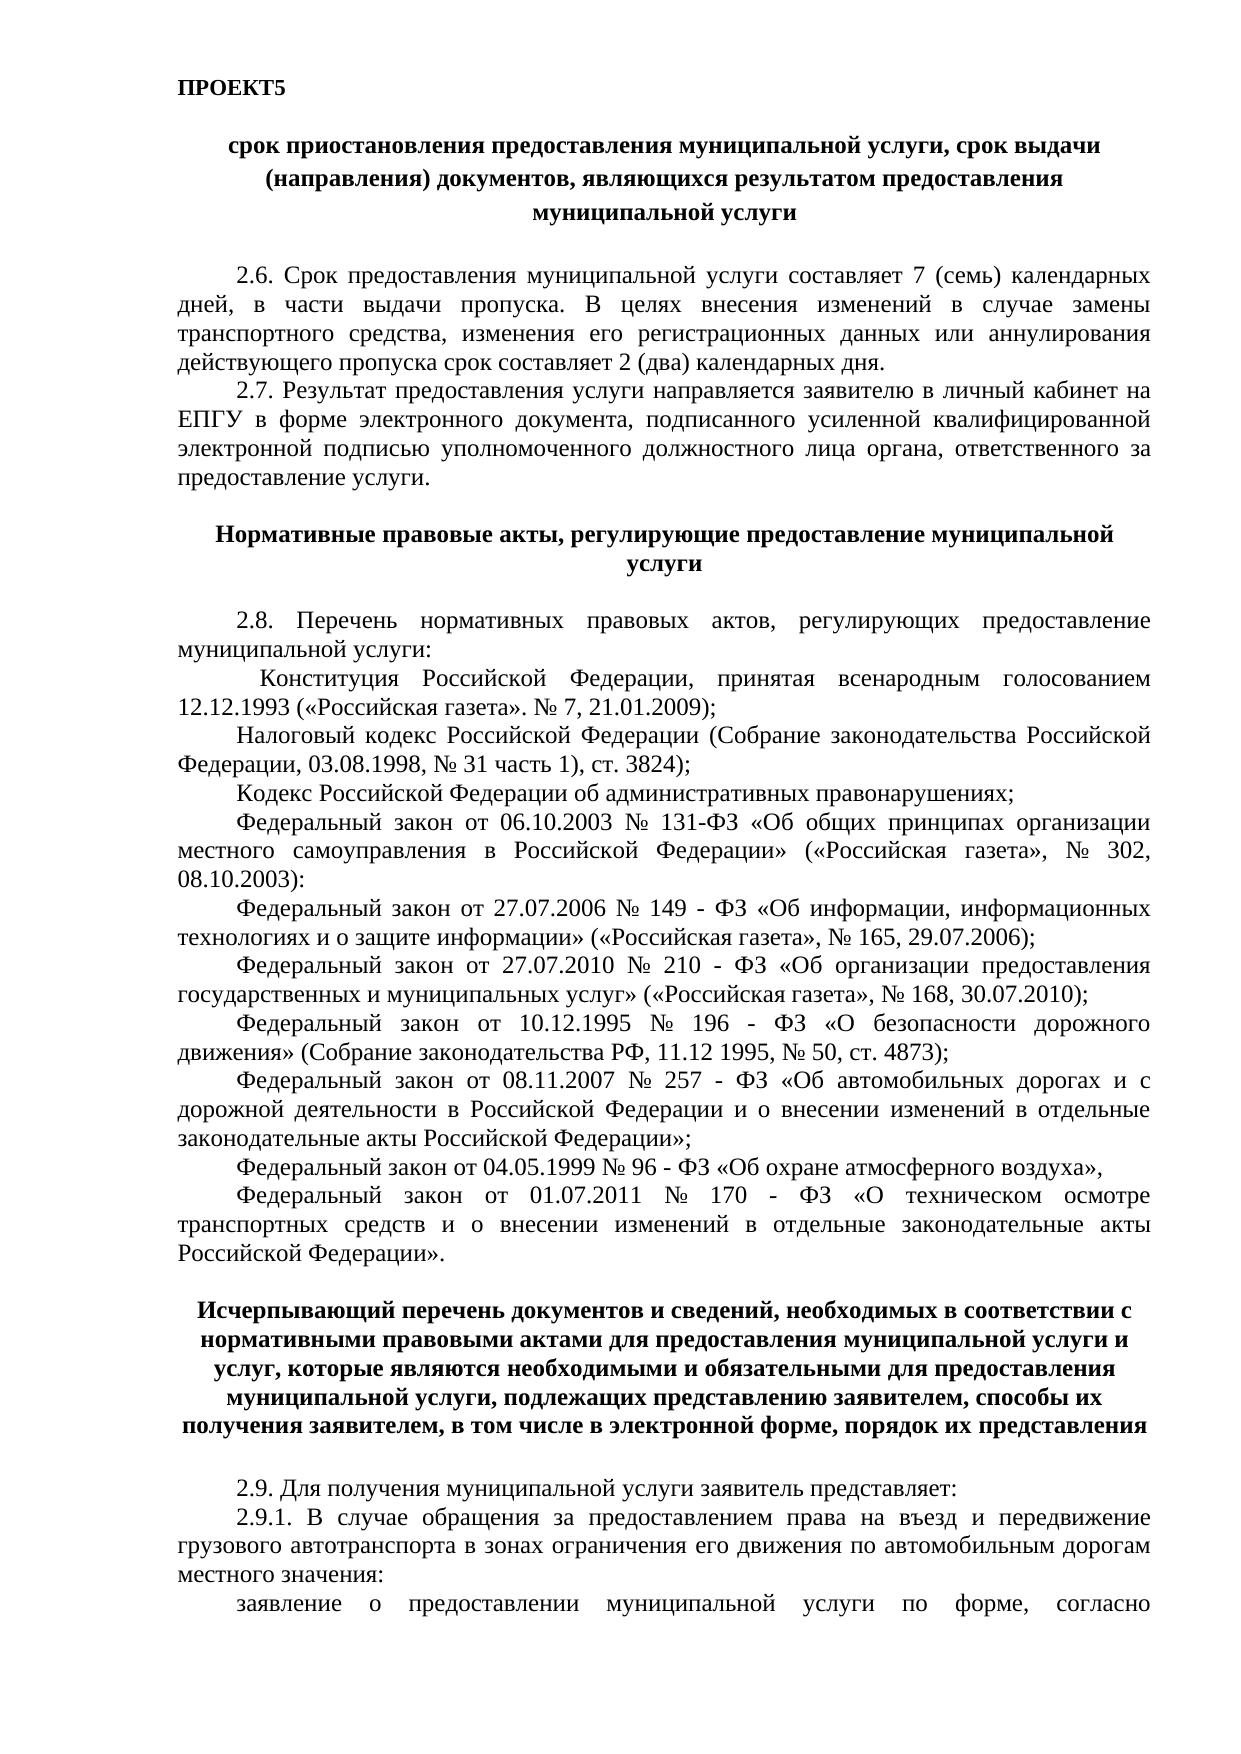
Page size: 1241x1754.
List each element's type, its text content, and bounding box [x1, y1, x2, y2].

text Федеральный закон от 04.05.1999 № 96 - ФЗ «Об охране атмосферного воздуха», [177, 1152, 1152, 1181]
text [177, 1588, 1152, 1617]
text Исчерпывающий перечень документов и сведений, необходимых в соответствии с нормативными правовыми актами для предоставления муниципальной услуги и услуг, которые являются необходимыми и обязательными для предоставления муниципальной услуги, подлежащих представлению заявителем, способы их получения заявителем, в том числе в электронной форме, порядок их представления [177, 1296, 1152, 1439]
text Кодекс Российской Федерации об административных правонарушениях; [177, 778, 1152, 807]
text Федеральный закон от 06.10.2003 № 131-ФЗ «Об общих принципах организации местного самоуправления в Российской Федерации» («Российская газета», № 302, 08.10.2003): [177, 807, 1152, 893]
text 2.8. Перечень нормативных правовых актов, регулирующих предоставление муниципальной услуги: [177, 606, 1152, 663]
text Федеральный закон от 10.12.1995 № 196 - ФЗ «О безопасности дорожного движения» (Собрание законодательства РФ, 11.12 1995, № 50, ст. 4873); [177, 1008, 1152, 1066]
text Федеральный закон от 27.07.2010 № 210 - ФЗ «Об организации предоставления государственных и муниципальных услуг» («Российская газета», № 168, 30.07.2010); [177, 951, 1152, 1008]
text Федеральный закон от 27.07.2006 № 149 - ФЗ «Об информации, информационных технологиях и о защите информации» («Российская газета», № 165, 29.07.2006); [177, 893, 1152, 951]
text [177, 126, 1152, 227]
text 2.9. Для получения муниципальной услуги заявитель представляет: [177, 1473, 1152, 1502]
text Конституция Российской Федерации, принятая всенародным голосованием 12.12.1993 («Российская газета». № 7, 21.01.2009); [177, 663, 1152, 721]
text Нормативные правовые акты, регулирующие предоставление муниципальной услуги [177, 519, 1152, 577]
text Федеральный закон от 01.07.2011 № 170 - ФЗ «О техническом осмотре транспортных средств и о внесении изменений в отдельные законодательные акты Российской Федерации». [177, 1181, 1152, 1267]
text 2.7. Результат предоставления услуги направляется заявителю в личный кабинет на ЕПГУ в форме электронного документа, подписанного усиленной квалифицированной электронной подписью уполномоченного должностного лица органа, ответственного за предоставление услуги. [177, 376, 1152, 491]
text Федеральный закон от 08.11.2007 № 257 - ФЗ «Об автомобильных дорогах и с дорожной деятельности в Российской Федерации и о внесении изменений в отдельные законодательные акты Российской Федерации»; [177, 1066, 1152, 1152]
text 2.9.1. В случае обращения за предоставлением права на въезд и передвижение грузового автотранспорта в зонах ограничения его движения по автомобильным дорогам местного значения: [177, 1502, 1152, 1588]
text 2.6. Срок предоставления муниципальной услуги составляет 7 (семь) календарных дней, в части выдачи пропуска. В целях внесения изменений в случае замены транспортного средства, изменения его регистрационных данных или аннулирования действующего пропуска срок составляет 2 (два) календарных дня. [177, 261, 1152, 376]
text Налоговый кодекс Российской Федерации (Собрание законодательства Российской Федерации, 03.08.1998, № 31 часть 1), ст. 3824); [177, 721, 1152, 778]
